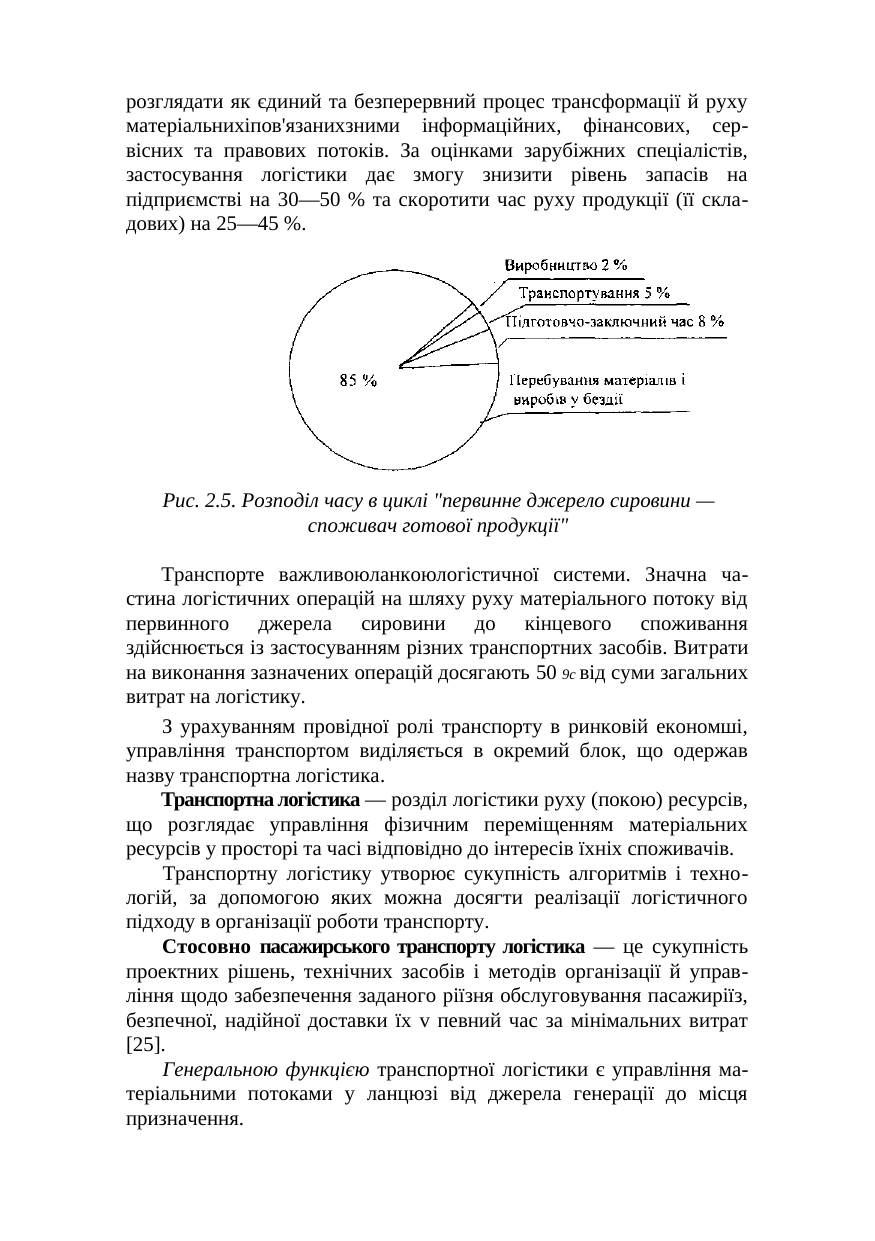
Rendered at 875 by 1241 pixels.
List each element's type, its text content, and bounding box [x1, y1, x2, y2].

text Стосовно пасажирського транспорту логістика — це сукупність проектних рішень, технічних засобів і методів організації й управління щодо забезпечення заданого ріїзня обслуговування пасажиріїз, безпечної, надійної доставки їх v певний час за мінімальних витрат [25]. [126, 934, 748, 1057]
text З урахуванням провідної ролі транспорту в ринковій економші, управління транспортом виділяється в окремий блок, що одержав назву транспортна логістика. [126, 713, 748, 787]
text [126, 89, 748, 236]
text Генеральною функцією транспортної логістики є управління матеріальними потоками у ланцюзі від джерела генерації до місця призначення. [126, 1057, 748, 1130]
picture [278, 244, 734, 476]
text Рис. 2.5. Розподіл часу в циклі "первинне джерело сировини — споживач готової продукції" [162, 487, 748, 537]
text Транспортна логістика — розділ логістики руху (покою) ресурсів, що розглядає управління фізичним переміщенням матеріальних ресурсів у просторі та часі відповідно до інтересів їхніх споживачів. [126, 787, 748, 860]
text Транспорте важливоюланкоюлогістичної системи. Значна частина логістичних операцій на шляху руху матеріального потоку від первинного джерела сировини до кінцевого споживання здійснюється із застосуванням різних транспортних засобів. Витрати на виконання зазначених операцій досягають 50 9с від суми загальних витрат на логістику. [126, 562, 748, 708]
text Транспортну логістику утворює сукупність алгоритмів і технологій, за допомогою яких можна досягти реалізації логістичного підходу в організації роботи транспорту. [126, 860, 748, 934]
